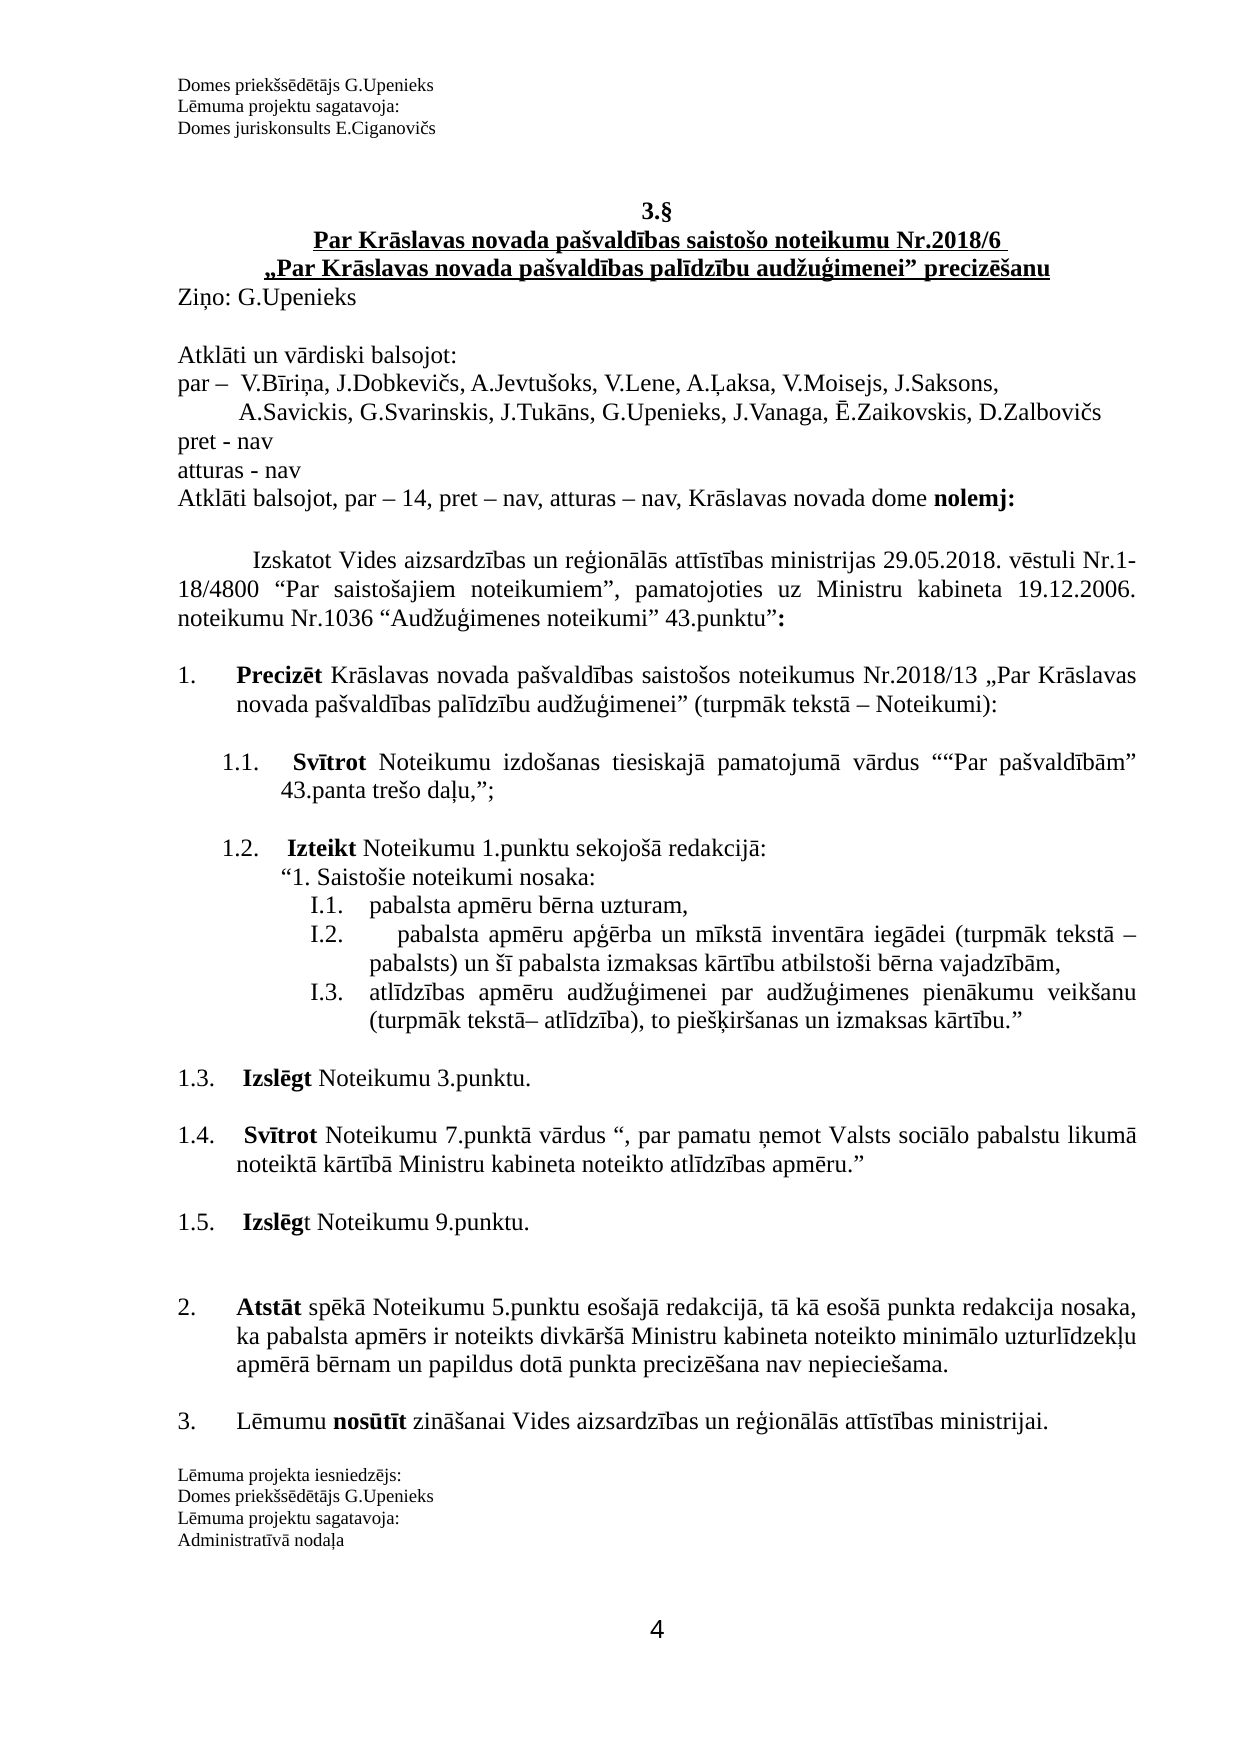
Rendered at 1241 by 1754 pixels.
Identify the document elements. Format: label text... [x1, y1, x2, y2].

text Lēmuma projektu sagatavoja: [177, 1507, 1137, 1528]
list Izteikt Noteikumu 1.punktu sekojošā redakcijā: [222, 833, 1137, 862]
list Precizēt Krāslavas novada pašvaldības saistošos noteikumus Nr.2018/13 „Par Krāslavas novada pašvaldības palīdzību audžuģimenei” (turpmāk tekstā – Noteikumi): [177, 660, 1137, 718]
text Lēmuma projekta iesniedzējs: [177, 1464, 1137, 1485]
list “1. Saistošie noteikumi nosaka: [265, 862, 1137, 890]
list Izslēgt Noteikumu 9.punktu. [177, 1207, 1137, 1235]
text „Par Krāslavas novada pašvaldības palīdzību audžuģimenei” precizēšanu [177, 253, 1137, 282]
text Atklāti un vārdiski balsojot: [177, 340, 1137, 368]
text atturas - nav [177, 455, 1137, 483]
list pabalsta apmēru apģērba un mīkstā inventāra iegādei (turpmāk tekstā – pabalsts) un šī pabalsta izmaksas kārtību atbilstoši bērna vajadzībām, [310, 919, 1137, 977]
text pret - nav [177, 426, 1137, 455]
text Domes priekšsēdētājs G.Upenieks [177, 74, 1137, 95]
text 3.§ [177, 196, 1137, 225]
list pabalsta apmēru bērna uzturam, [310, 890, 1137, 919]
text Administratīvā nodaļa [177, 1528, 1137, 1550]
text Ziņo: G.Upenieks [177, 282, 1137, 311]
list Svītrot Noteikumu 7.punktā vārdus “, par pamatu ņemot Valsts sociālo pabalstu likumā noteiktā kārtībā Ministru kabineta noteikto atlīdzības apmēru.” [177, 1120, 1137, 1178]
text Domes juriskonsults E.Ciganovičs [177, 117, 1137, 138]
list Svītrot Noteikumu izdošanas tiesiskajā pamatojumā vārdus ““Par pašvaldībām” 43.panta trešo daļu,”; [222, 747, 1137, 804]
text Atklāti balsojot, par – 14, pret – nav, atturas – nav, Krāslavas novada dome nolemj: [177, 483, 1137, 512]
text Lēmuma projektu sagatavoja: [177, 95, 1137, 117]
text A.Savickis, G.Svarinskis, J.Tukāns, G.Upenieks, J.Vanaga, Ē.Zaikovskis, D.Zalbovičs [177, 397, 1137, 426]
list atlīdzības apmēru audžuģimenei par audžuģimenes pienākumu veikšanu (turpmāk tekstā– atlīdzība), to piešķiršanas un izmaksas kārtību.” [310, 977, 1137, 1034]
list Lēmumu nosūtīt zināšanai Vides aizsardzības un reģionālās attīstības ministrijai. [177, 1406, 1137, 1435]
list Izslēgt Noteikumu 3.punktu. [177, 1063, 1137, 1092]
list Atstāt spēkā Noteikumu 5.punktu esošajā redakcijā, tā kā esošā punkta redakcija nosaka, ka pabalsta apmērs ir noteikts divkāršā Ministru kabineta noteikto minimālo uzturlīdzekļu apmērā bērnam un papildus dotā punkta precizēšana nav nepieciešama. [177, 1292, 1137, 1378]
text Par Krāslavas novada pašvaldības saistošo noteikumu Nr.2018/6 [177, 225, 1137, 253]
text par – V.Bīriņa, J.Dobkevičs, A.Jevtušoks, V.Lene, A.Ļaksa, V.Moisejs, J.Saksons, [177, 368, 1137, 397]
text Domes priekšsēdētājs G.Upenieks [177, 1485, 1137, 1507]
text Izskatot Vides aizsardzības un reģionālās attīstības ministrijas 29.05.2018. vēstuli Nr.1-18/4800 “Par saistošajiem noteikumiem”, pamatojoties uz Ministru kabineta 19.12.2006. noteikumu Nr.1036 “Audžuģimenes noteikumi” 43.punktu”: [177, 545, 1137, 632]
